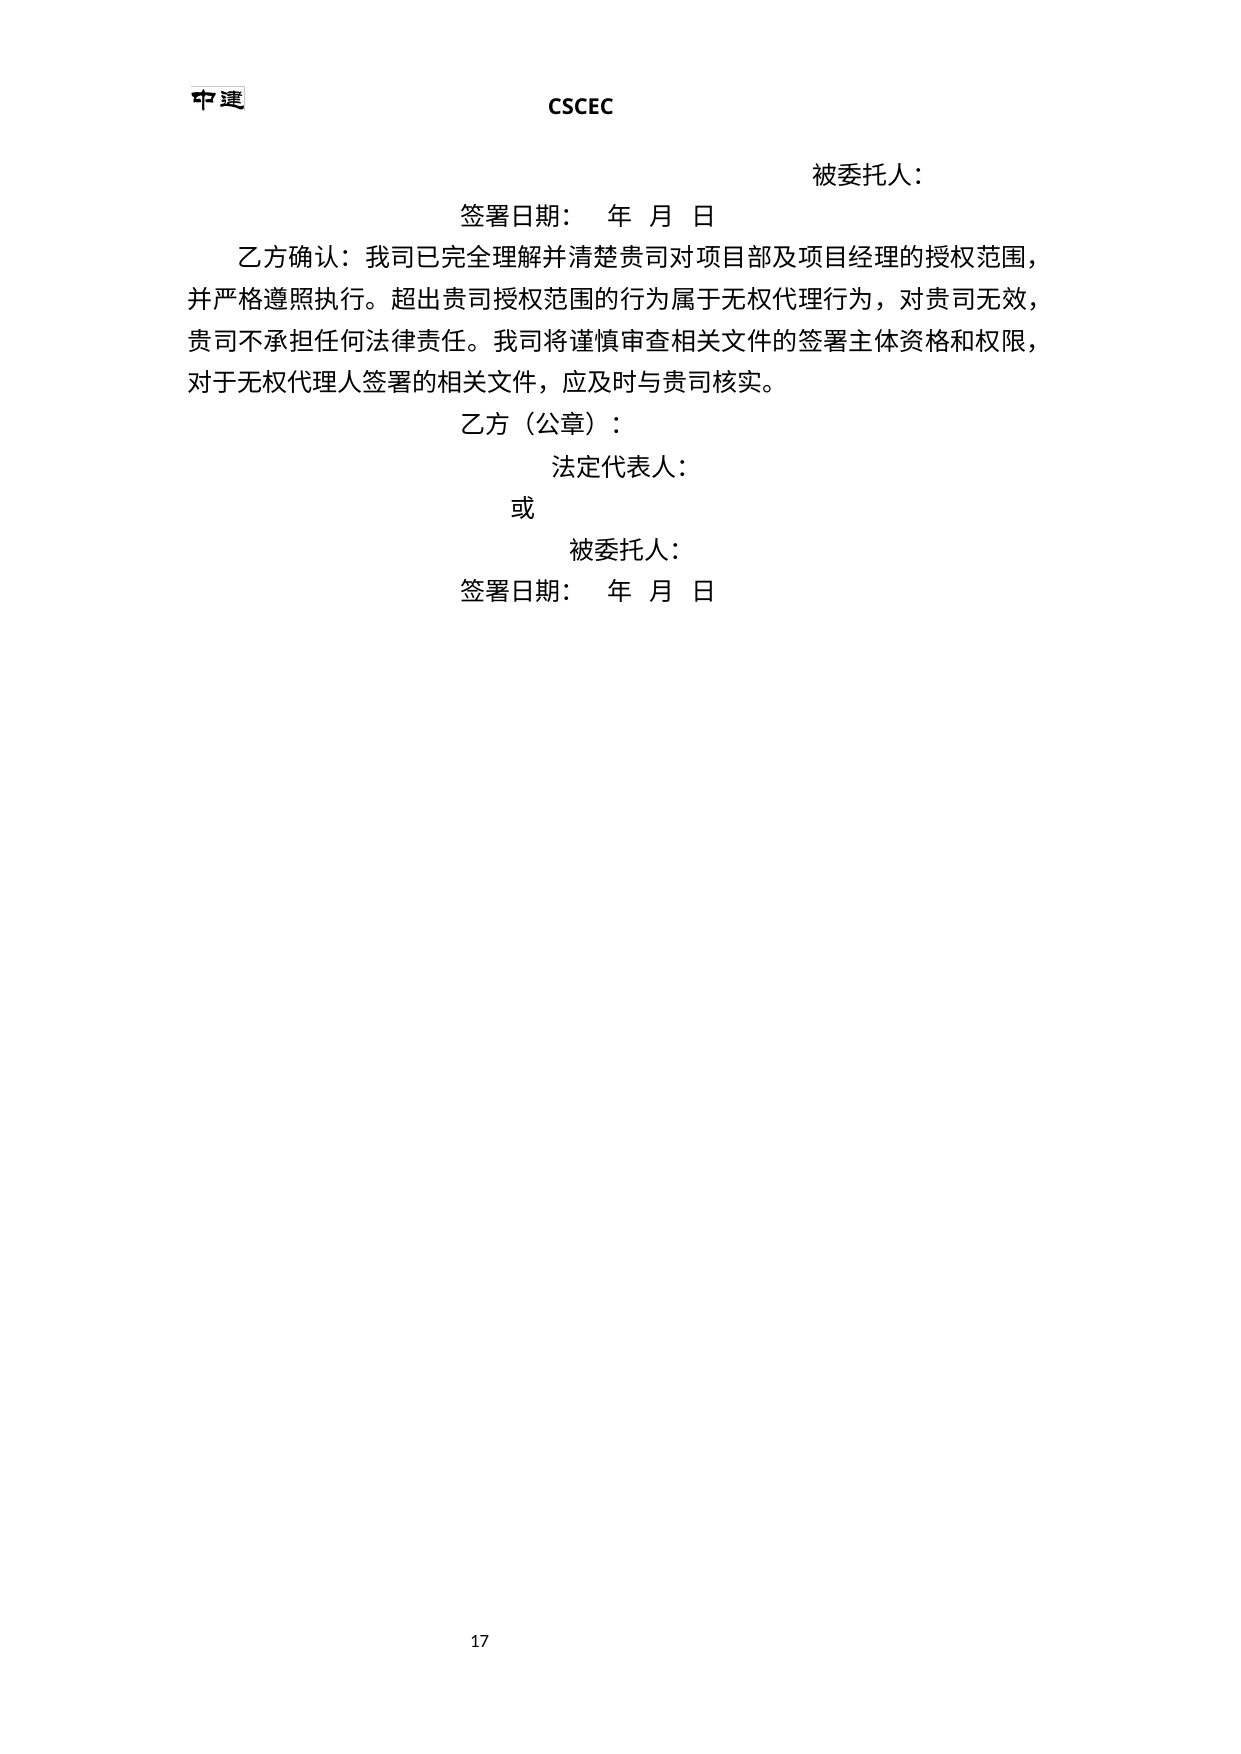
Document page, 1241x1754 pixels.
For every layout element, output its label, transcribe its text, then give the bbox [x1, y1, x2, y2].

text 签署日期： 年 月 日 [187, 567, 1053, 608]
text 或 [187, 483, 1053, 525]
text 被委托人： [187, 525, 1053, 567]
text 被委托人： [187, 150, 1053, 192]
text 法定代表人： [187, 442, 1053, 483]
picture [188, 86, 251, 111]
text 乙方确认：我司已完全理解并清楚贵司对项目部及项目经理的授权范围，并严格遵照执行。超出贵司授权范围的行为属于无权代理行为，对贵司无效，贵司不承担任何法律责任。我司将谨慎审查相关文件的签署主体资格和权限，对于无权代理人签署的相关文件，应及时与贵司核实。 [187, 233, 1053, 400]
text 乙方（公章）： [187, 400, 1031, 442]
text 签署日期： 年 月 日 [187, 192, 1053, 233]
